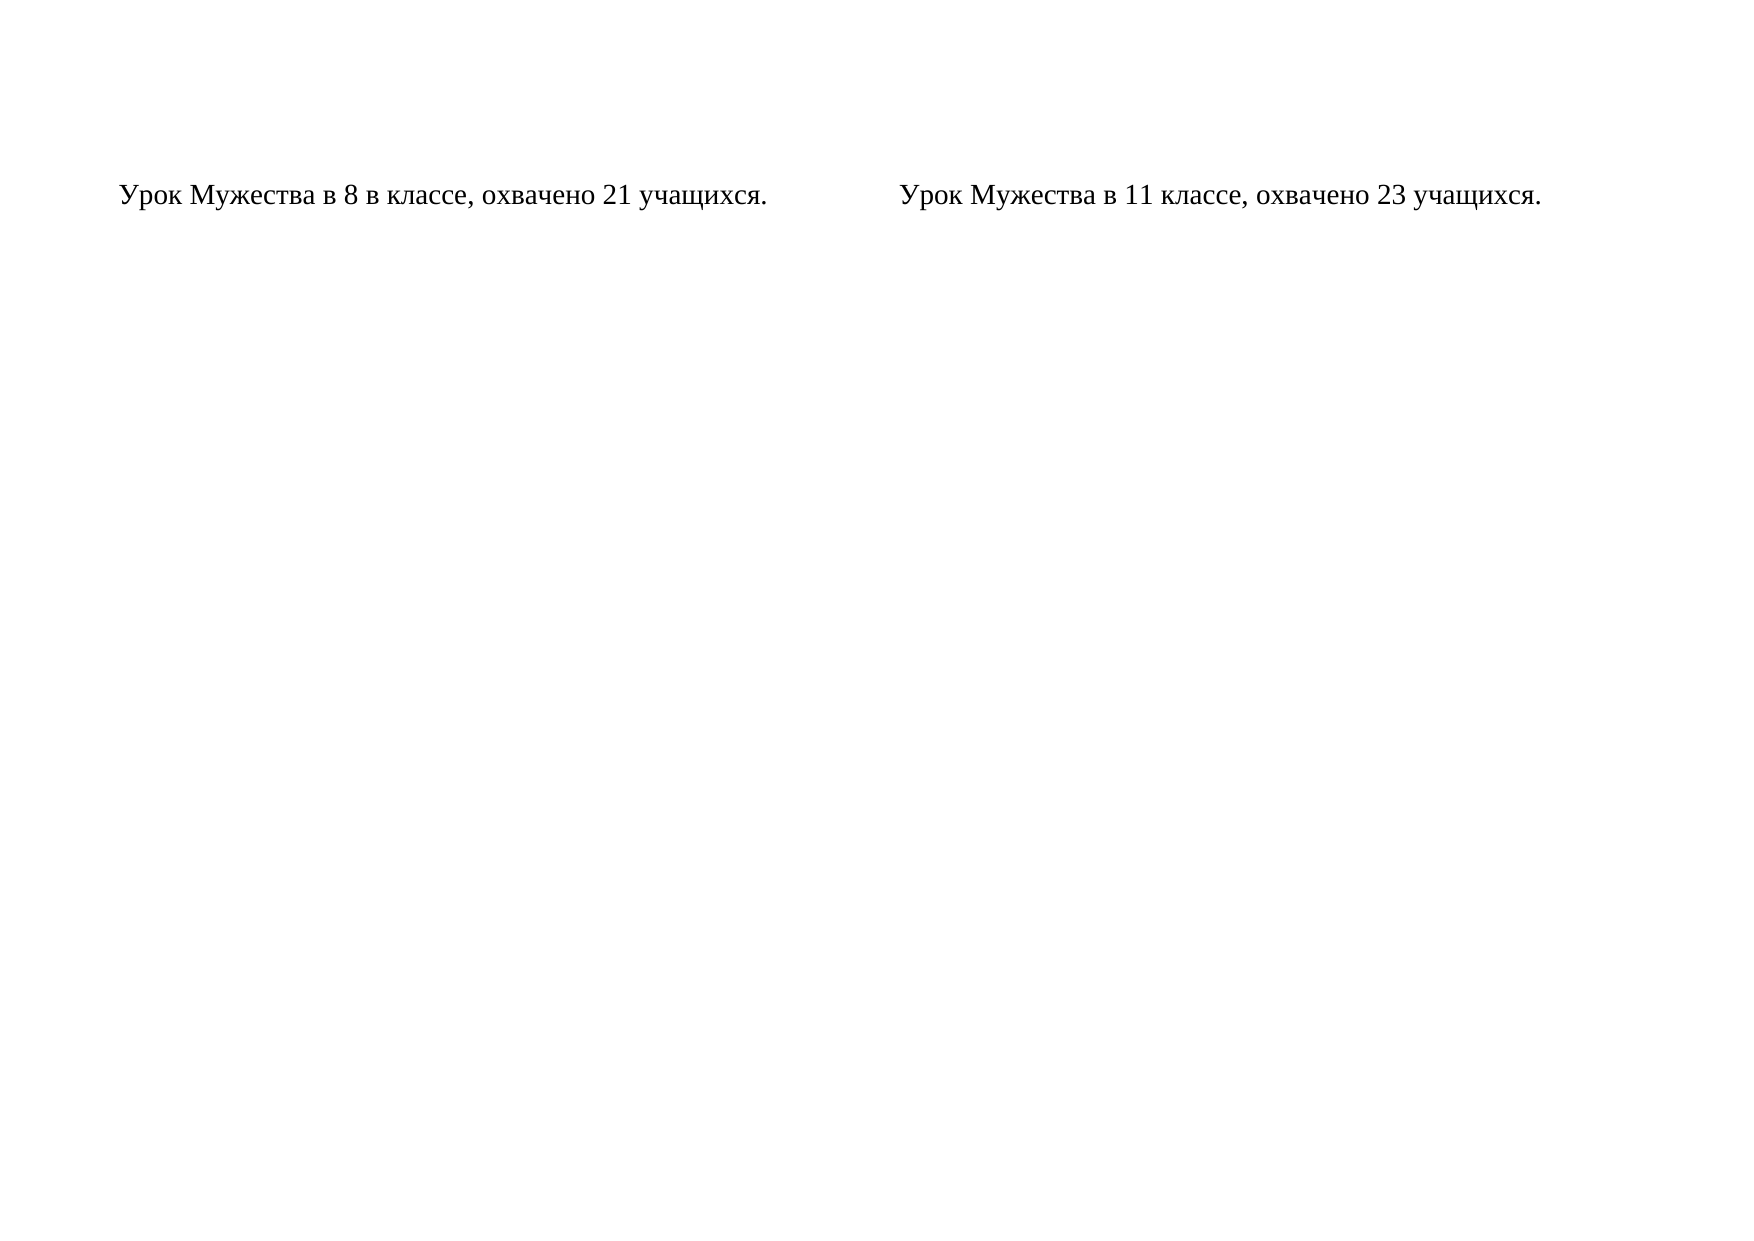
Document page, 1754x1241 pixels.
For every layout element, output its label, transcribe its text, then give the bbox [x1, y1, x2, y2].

text Урок Мужества в 8 в классе, охвачено 21 учащихся. Урок Мужества в 11 классе, охвачено 23 учащихся. [118, 177, 1636, 211]
